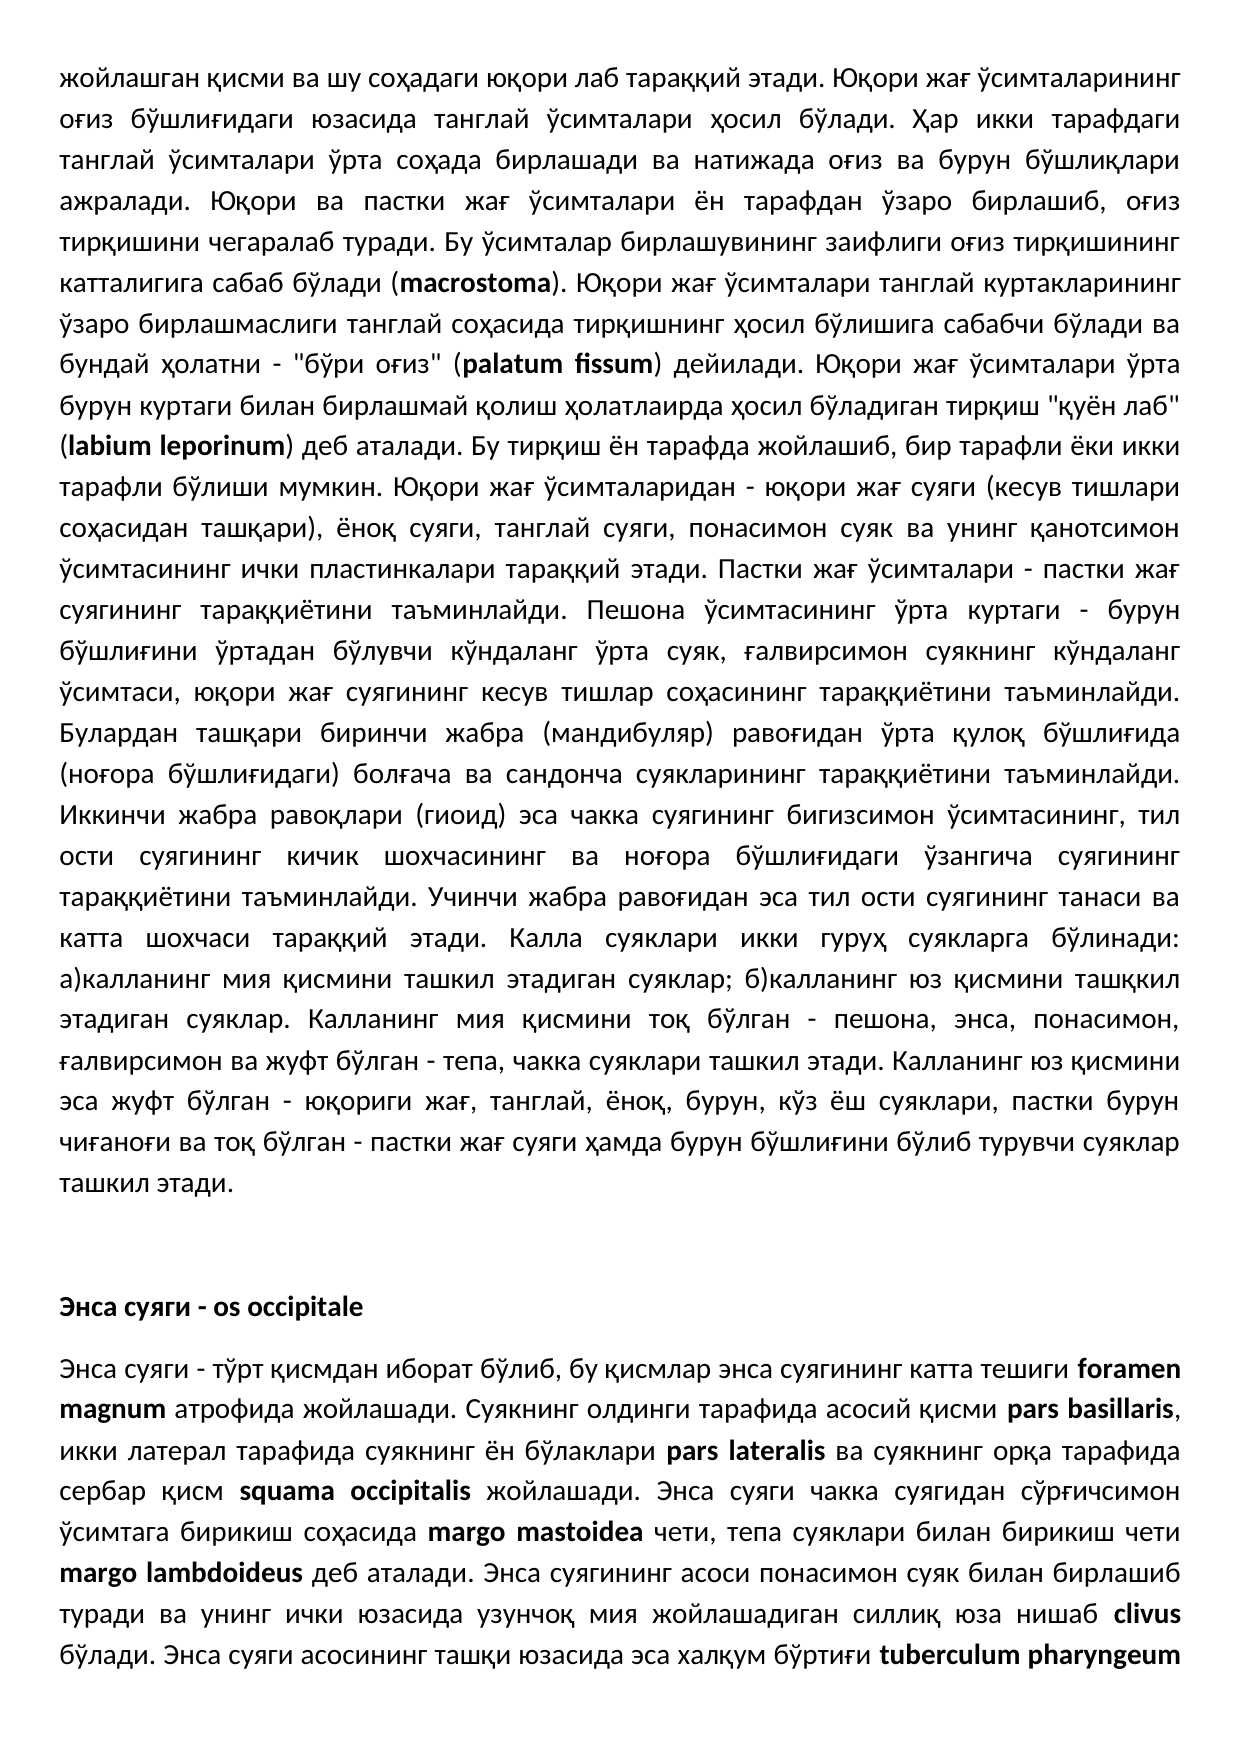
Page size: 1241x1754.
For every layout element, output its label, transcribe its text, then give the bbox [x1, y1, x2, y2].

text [59, 1350, 1181, 1672]
text Энса суяги - os occipitale [59, 1288, 1181, 1323]
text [59, 59, 1181, 1200]
